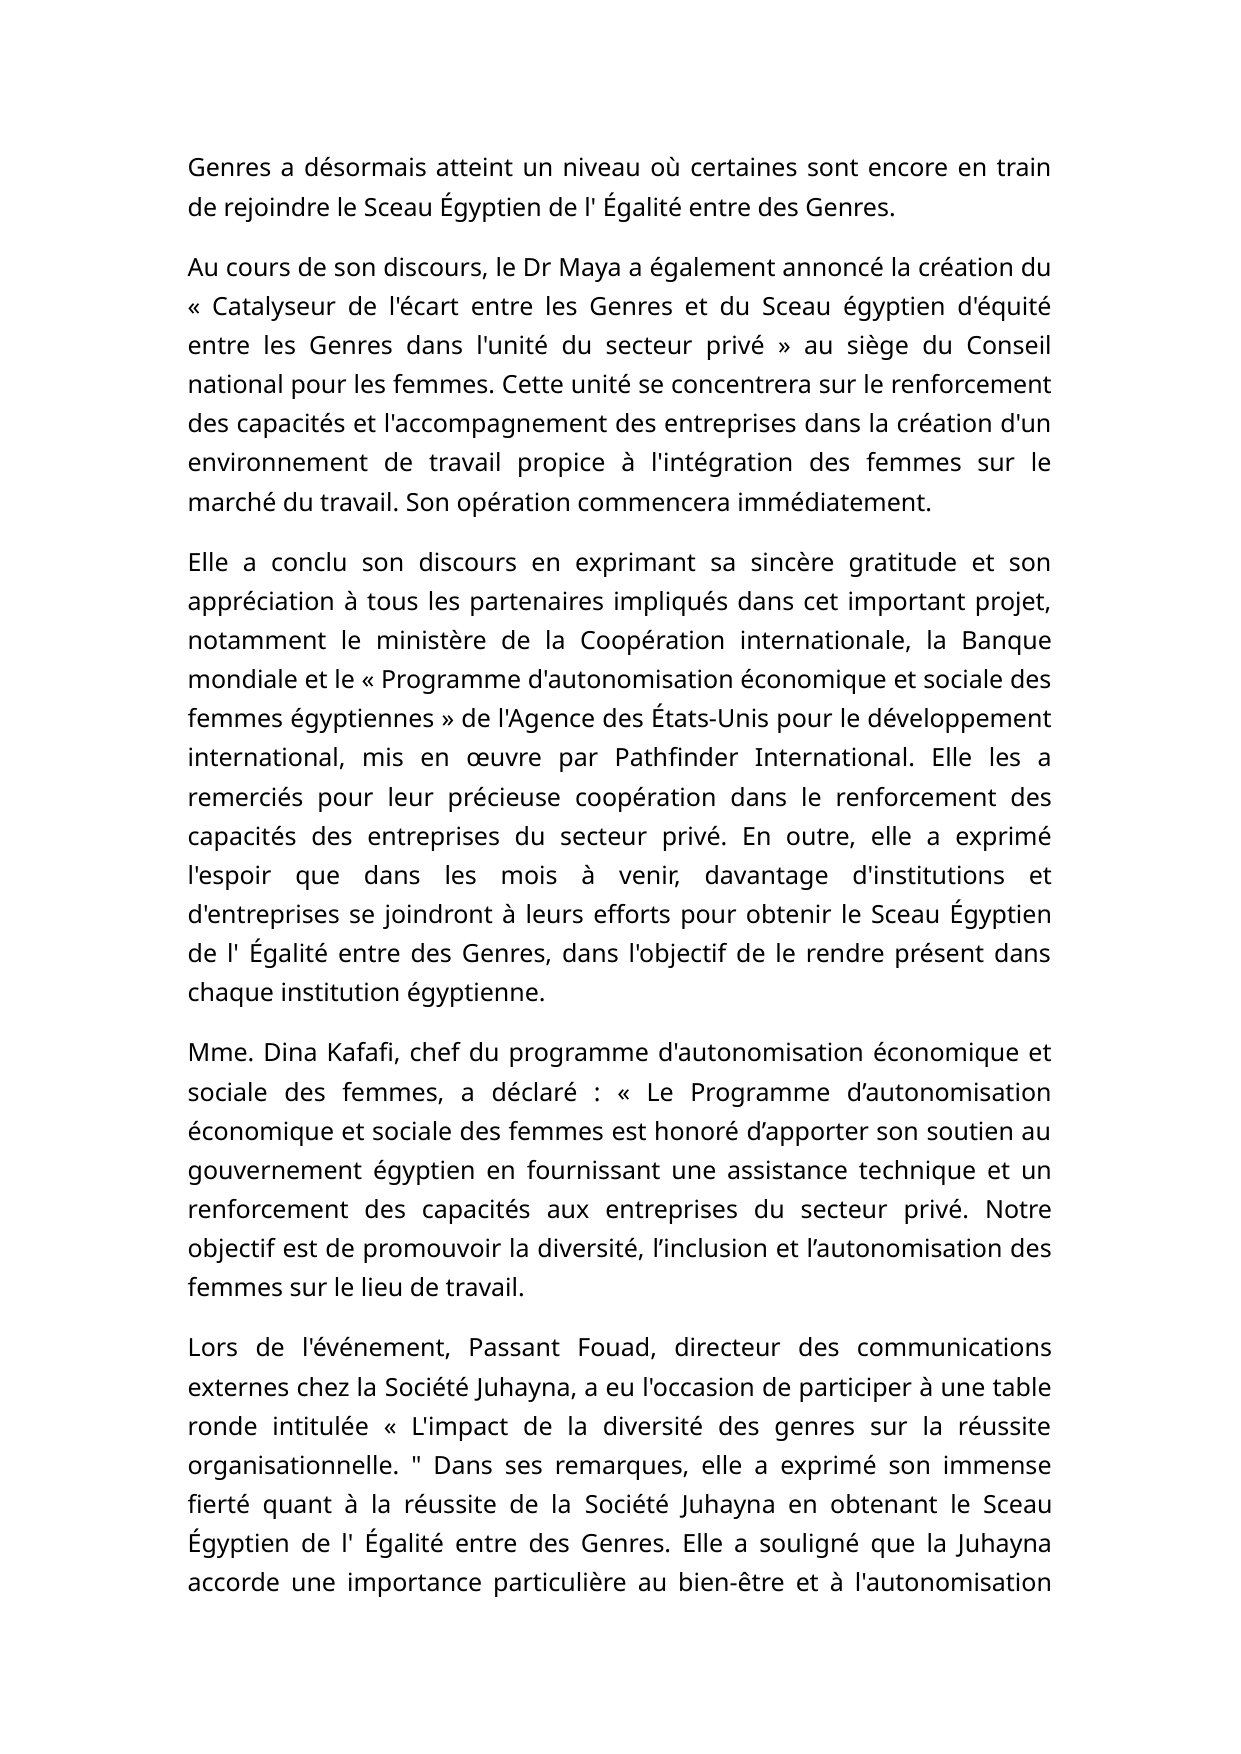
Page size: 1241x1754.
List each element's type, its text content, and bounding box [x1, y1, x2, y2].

text Mme. Dina Kafafi, chef du programme d'autonomisation économique et sociale des femmes, a déclaré : « Le Programme d’autonomisation économique et sociale des femmes est honoré d’apporter son soutien au gouvernement égyptien en fournissant une assistance technique et un renforcement des capacités aux entreprises du secteur privé. Notre objectif est de promouvoir la diversité, l’inclusion et l’autonomisation des femmes sur le lieu de travail. [187, 1035, 1053, 1304]
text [187, 1330, 1053, 1599]
text Au cours de son discours, le Dr Maya a également annoncé la création du « Catalyseur de l'écart entre les Genres et du Sceau égyptien d'équité entre les Genres dans l'unité du secteur privé » au siège du Conseil national pour les femmes. Cette unité se concentrera sur le renforcement des capacités et l'accompagnement des entreprises dans la création d'un environnement de travail propice à l'intégration des femmes sur le marché du travail. Son opération commencera immédiatement. [187, 249, 1053, 518]
text Elle a conclu son discours en exprimant sa sincère gratitude et son appréciation à tous les partenaires impliqués dans cet important projet, notamment le ministère de la Coopération internationale, la Banque mondiale et le « Programme d'autonomisation économique et sociale des femmes égyptiennes » de l'Agence des États-Unis pour le développement international, mis en œuvre par Pathfinder International. Elle les a remerciés pour leur précieuse coopération dans le renforcement des capacités des entreprises du secteur privé. En outre, elle a exprimé l'espoir que dans les mois à venir, davantage d'institutions et d'entreprises se joindront à leurs efforts pour obtenir le Sceau Égyptien de l' Égalité entre des Genres, dans l'objectif de le rendre présent dans chaque institution égyptienne. [187, 544, 1053, 1009]
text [187, 150, 1053, 223]
